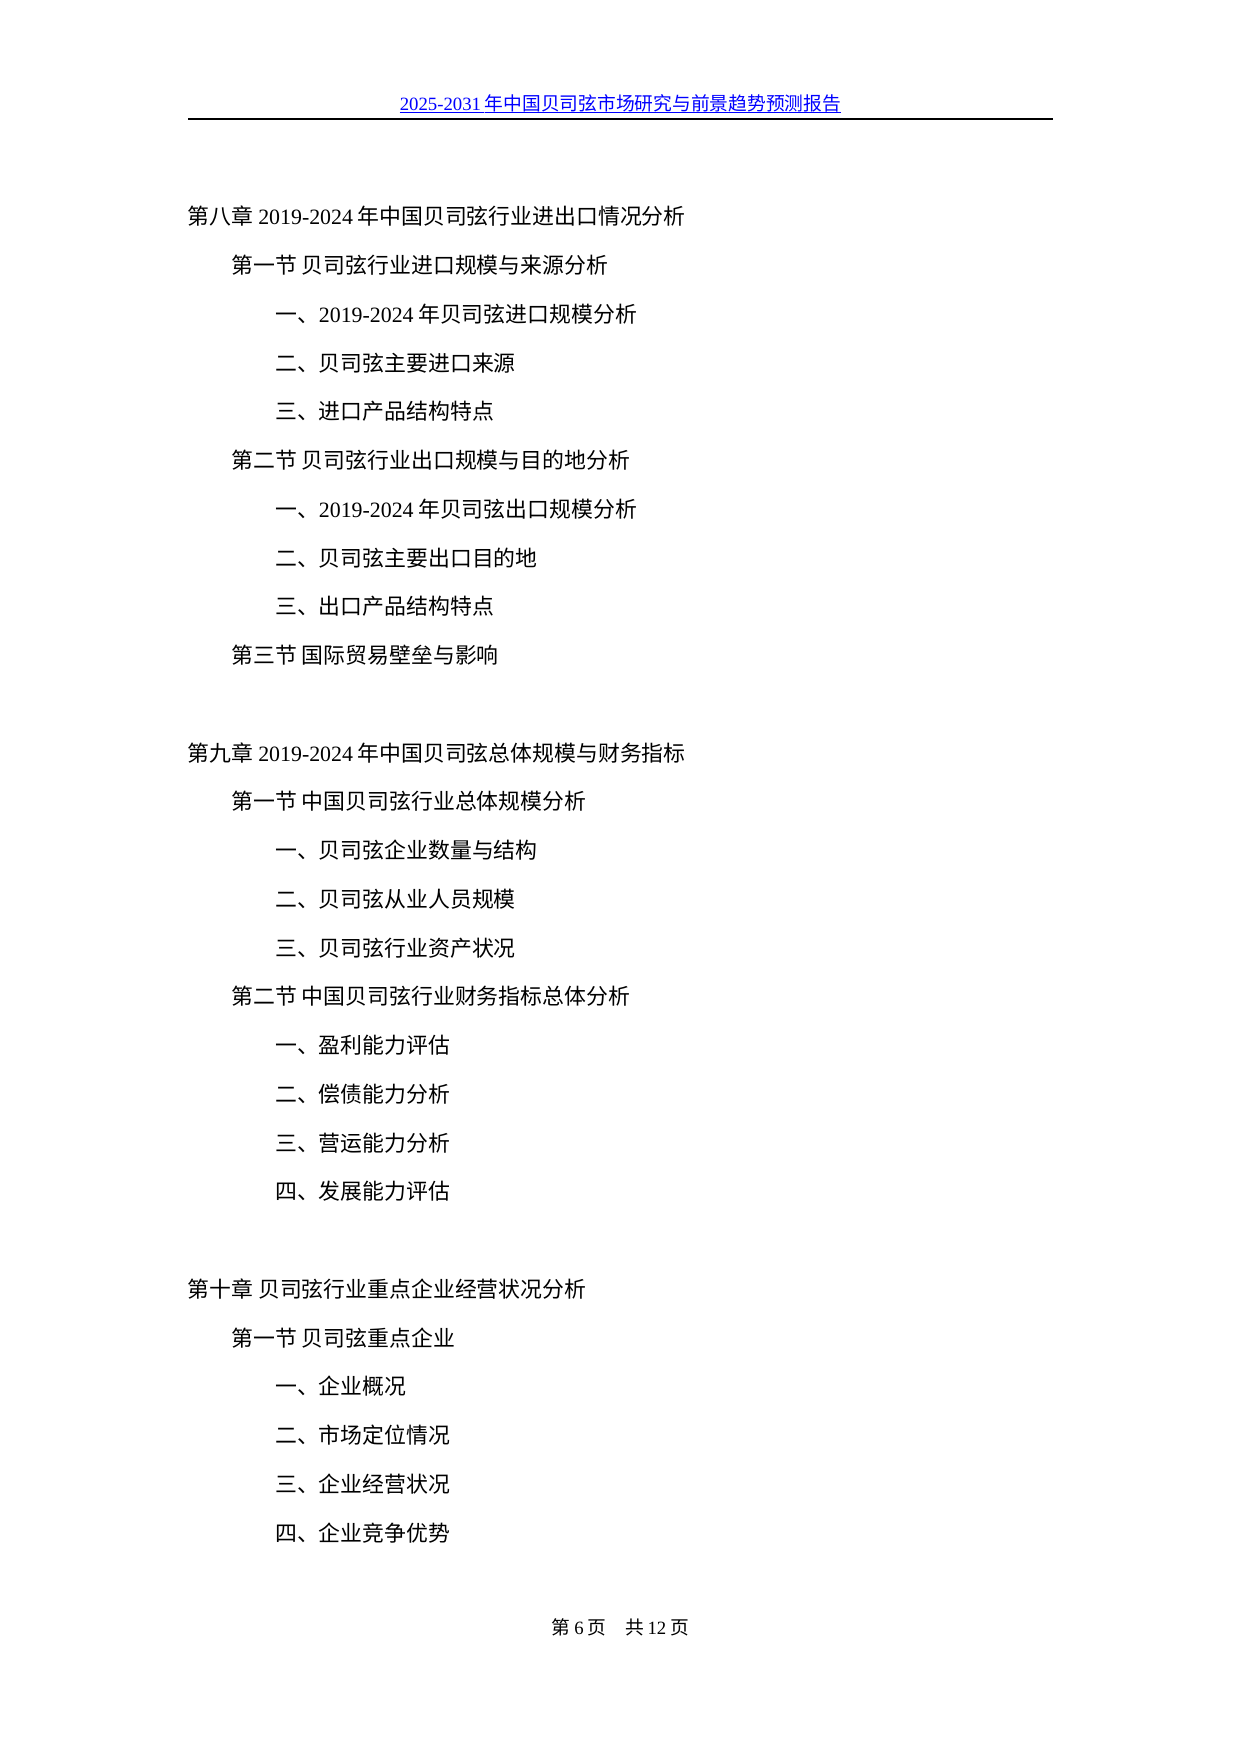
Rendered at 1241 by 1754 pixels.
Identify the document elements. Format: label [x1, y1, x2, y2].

text [187, 150, 1053, 1548]
